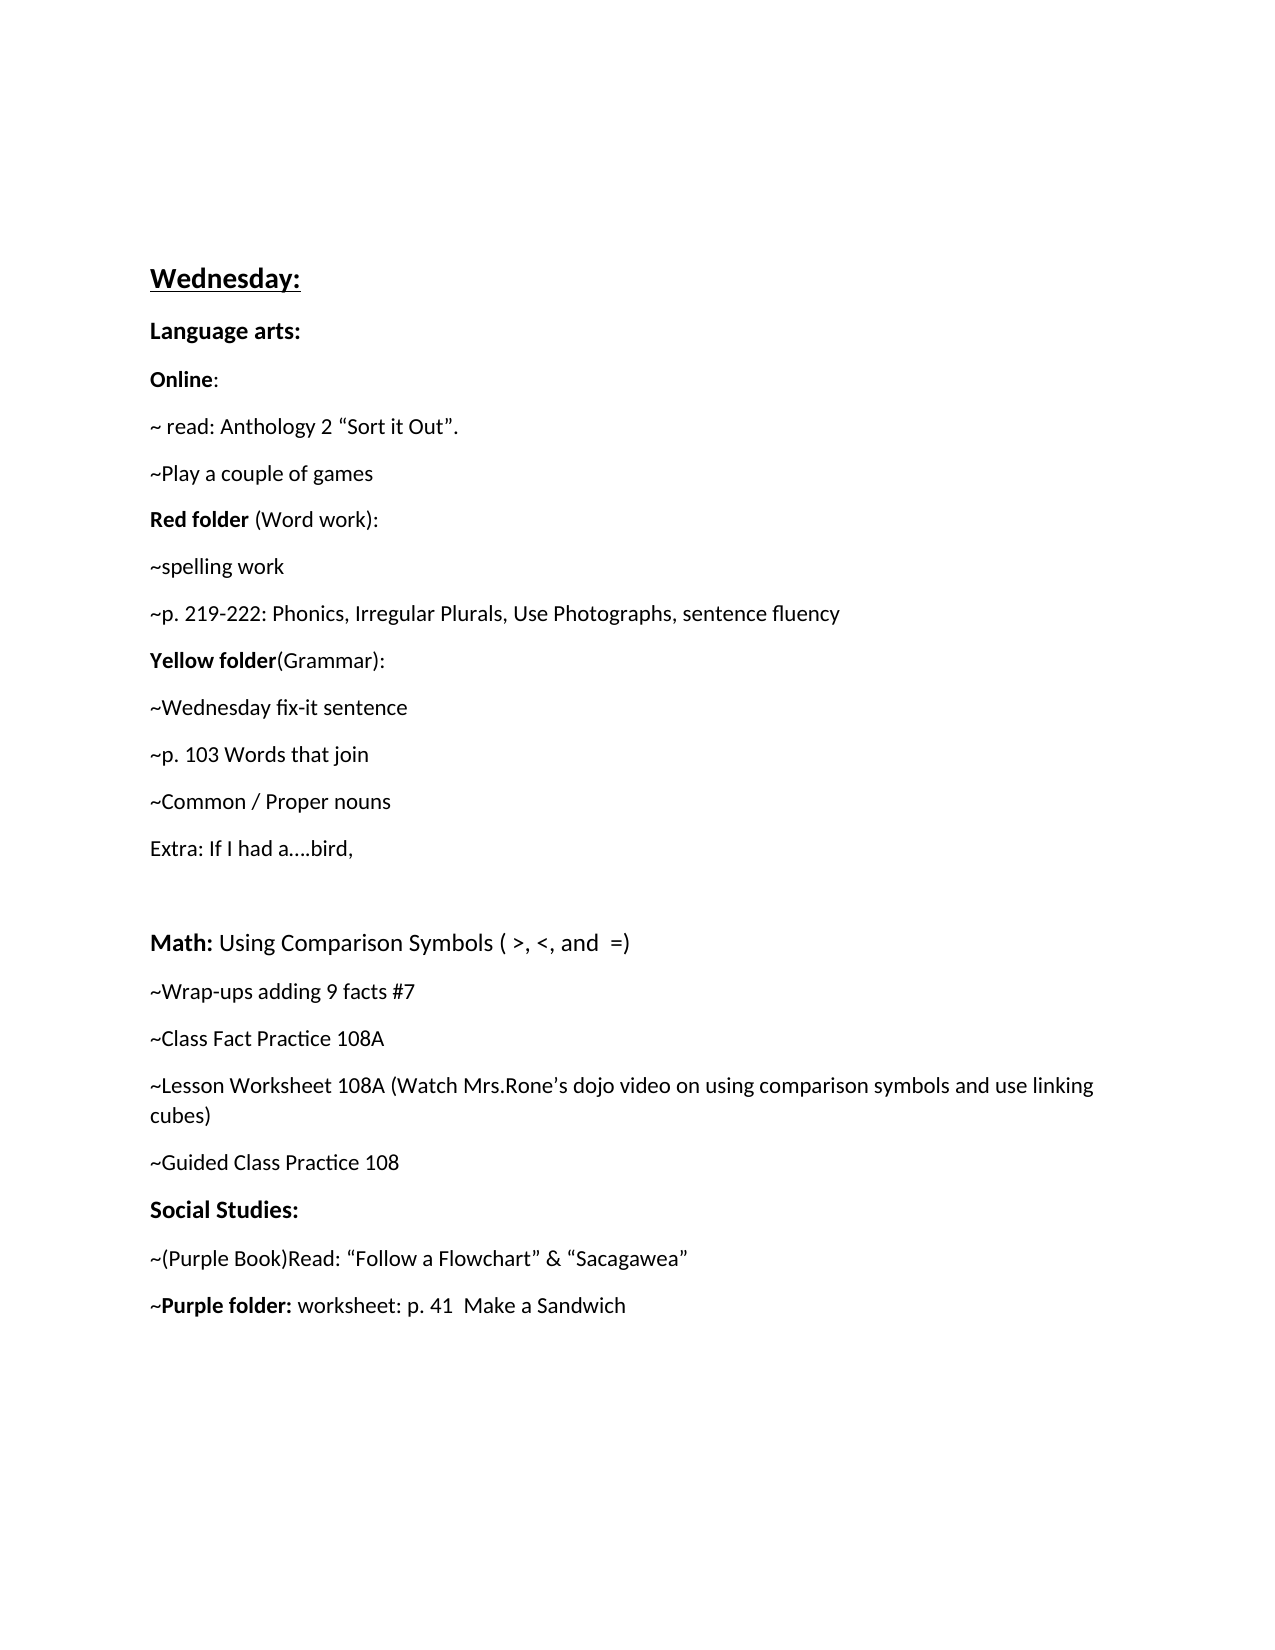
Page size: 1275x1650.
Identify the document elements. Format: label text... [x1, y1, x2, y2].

text ~Play a couple of games [150, 459, 1125, 487]
text ~p. 219-222: Phonics, Irregular Plurals, Use Photographs, sentence fluency [150, 599, 1125, 627]
text ~Lesson Worksheet 108A (Watch Mrs.Rone’s dojo video on using comparison symbols and use linking cubes) [150, 1071, 1125, 1129]
text Social Studies: [150, 1195, 1125, 1225]
text ~Wrap-ups adding 9 facts #7 [150, 977, 1125, 1005]
text ~spelling work [150, 552, 1125, 580]
text Online: [150, 365, 1125, 393]
text Wednesday: [150, 260, 1125, 296]
text ~Common / Proper nouns [150, 787, 1125, 815]
text ~Guided Class Practice 108 [150, 1148, 1125, 1176]
text Yellow folder(Grammar): [150, 646, 1125, 674]
text ~(Purple Book)Read: “Follow a Flowchart” & “Sacagawea” [150, 1244, 1125, 1272]
text ~Wednesday fix-it sentence [150, 693, 1125, 721]
text Red folder (Word work): [150, 506, 1125, 533]
text Language arts: [150, 315, 1125, 346]
text ~Class Fact Practice 108A [150, 1024, 1125, 1052]
text ~Purple folder: worksheet: p. 41 Make a Sandwich [150, 1291, 1125, 1319]
text ~p. 103 Words that join [150, 740, 1125, 768]
text Extra: If I had a….bird, [150, 834, 1125, 862]
text ~ read: Anthology 2 “Sort it Out”. [150, 412, 1125, 440]
text Math: Using Comparison Symbols ( >, <, and =) [150, 927, 1125, 958]
